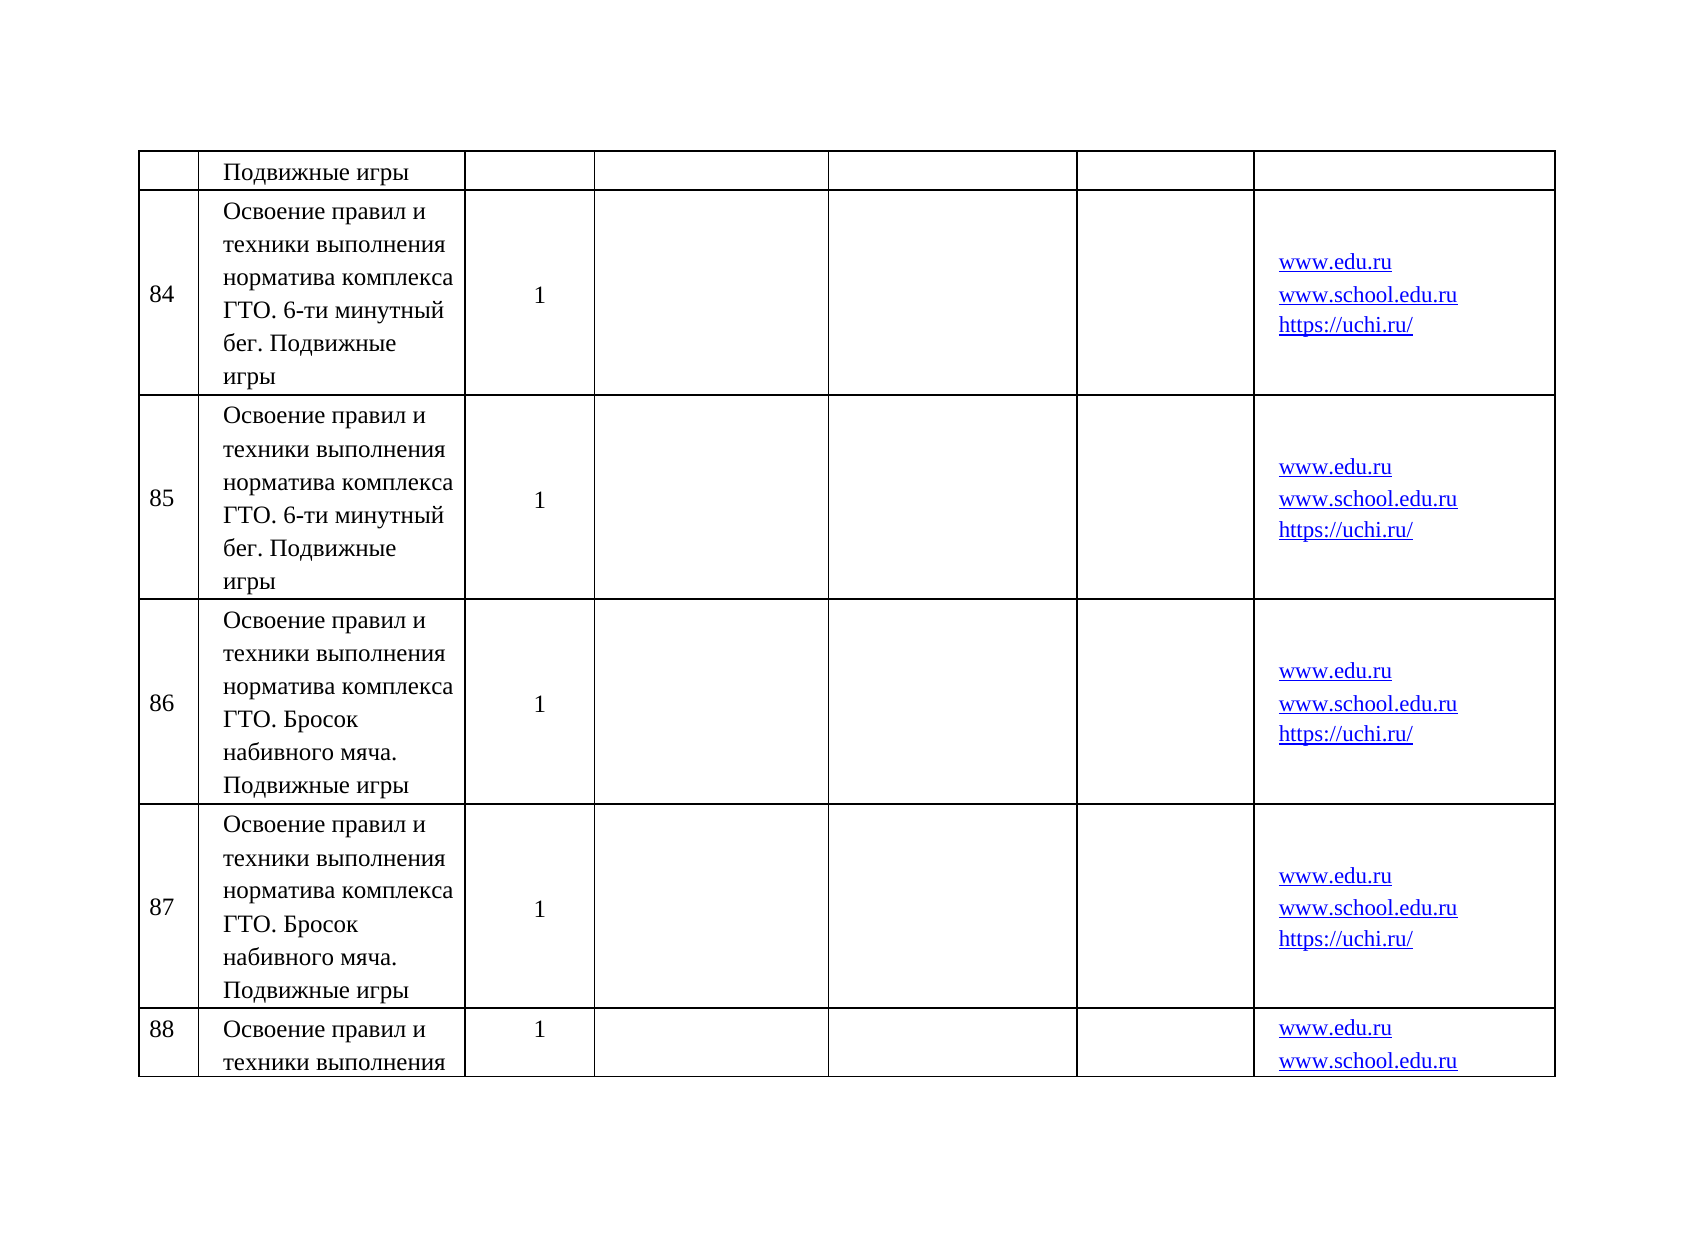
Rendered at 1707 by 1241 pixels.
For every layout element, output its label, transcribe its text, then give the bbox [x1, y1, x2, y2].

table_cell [1255, 152, 1554, 189]
table_cell 1 [466, 152, 594, 189]
table_cell [1078, 152, 1253, 189]
table_cell 1 [466, 1009, 594, 1076]
table_cell [595, 152, 828, 189]
table_cell [829, 600, 1076, 803]
table_cell Освоение правил и техники выполнения норматива комплекса ГТО. Бросок набивного мяча. Подвижные игры [199, 805, 464, 1007]
table_cell [595, 1009, 828, 1076]
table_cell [1255, 191, 1554, 394]
table_cell [1078, 600, 1253, 803]
table_cell [595, 805, 828, 1007]
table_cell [199, 1009, 464, 1076]
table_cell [1255, 1009, 1554, 1076]
table_cell [595, 600, 828, 803]
table_cell [829, 1009, 1076, 1076]
table_cell [595, 191, 828, 394]
table_cell [1078, 396, 1253, 598]
table_cell 1 [466, 191, 594, 394]
table_cell 88 [140, 1009, 198, 1076]
table_cell www.edu.ru www.school.edu.ru https://uchi.ru/ [1255, 600, 1554, 803]
table_cell [829, 396, 1076, 598]
table_cell 1 [466, 396, 594, 598]
table_cell 1 [466, 805, 594, 1007]
table_cell Освоение правил и техники выполнения норматива комплекса ГТО. 6-ти минутный бег. Подвижные игры [199, 396, 464, 598]
table_cell Освоение правил и техники выполнения норматива комплекса ГТО. Бросок набивного мяча. Подвижные игры [199, 600, 464, 803]
table_cell 83 [140, 152, 198, 189]
table_cell 84 [140, 191, 198, 394]
table_cell [829, 805, 1076, 1007]
table_cell www.edu.ru www.school.edu.ru https://uchi.ru/ [1255, 805, 1554, 1007]
table_cell 86 [140, 600, 198, 803]
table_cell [199, 152, 464, 189]
table_cell [1078, 191, 1253, 394]
table_cell 85 [140, 396, 198, 598]
table_cell [1078, 805, 1253, 1007]
table_cell [1078, 1009, 1253, 1076]
table_cell [829, 152, 1076, 189]
table_cell 1 [466, 600, 594, 803]
table_cell [829, 191, 1076, 394]
table_cell Освоение правил и техники выполнения норматива комплекса ГТО. 6-ти минутный бег. Подвижные игры [199, 191, 464, 394]
table_cell [595, 396, 828, 598]
table_cell www.edu.ru www.school.edu.ru https://uchi.ru/ [1255, 396, 1554, 598]
table_cell 87 [140, 805, 198, 1007]
